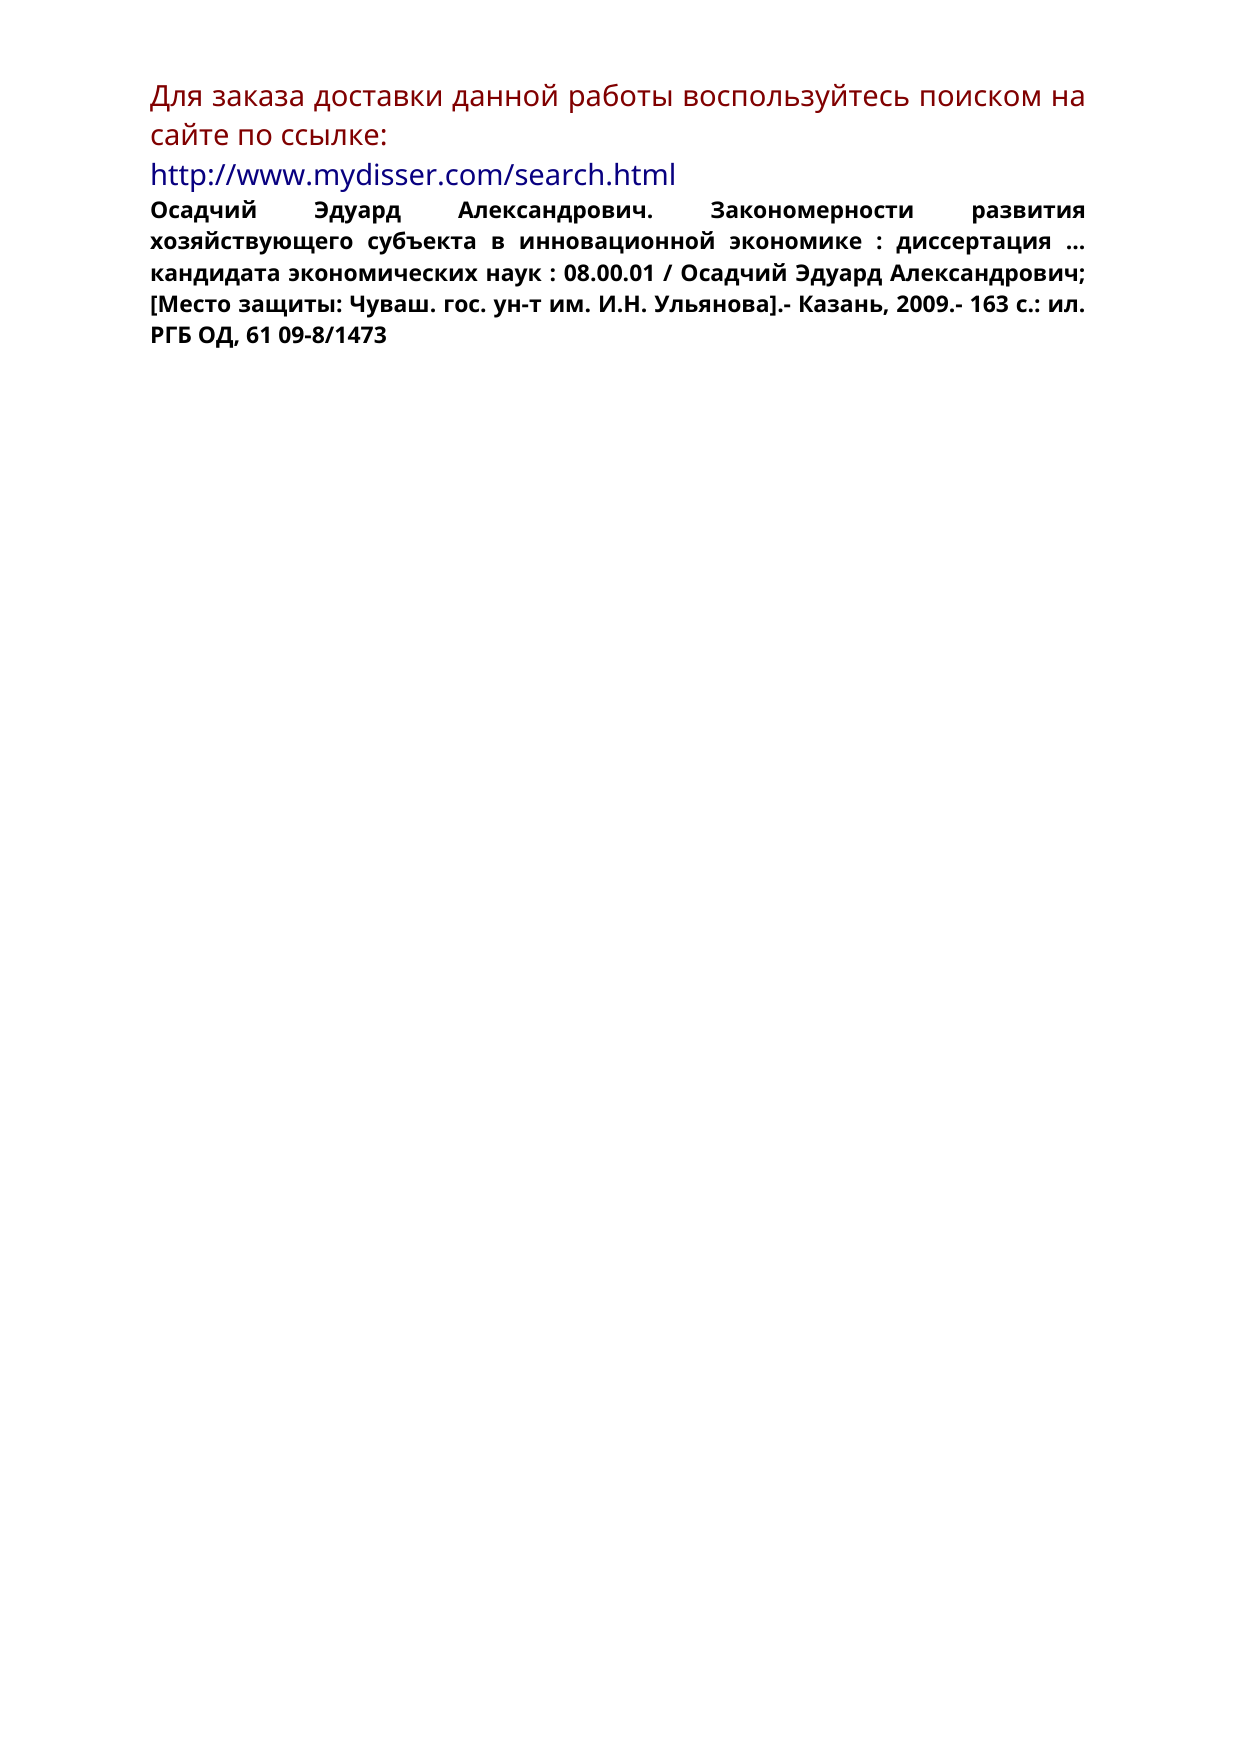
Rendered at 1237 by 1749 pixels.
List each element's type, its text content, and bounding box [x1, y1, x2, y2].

text Осадчий Эдуард Александрович. Закономерности развития хозяйствующего субъекта в инновационной экономике : диссертация ... кандидата экономических наук : 08.00.01 / Осадчий Эдуард Александрович; [Место защиты: Чуваш. гос. ун-т им. И.Н. Ульянова].- Казань, 2009.- 163 с.: ил. РГБ ОД, 61 09-8/1473 [150, 194, 1086, 350]
